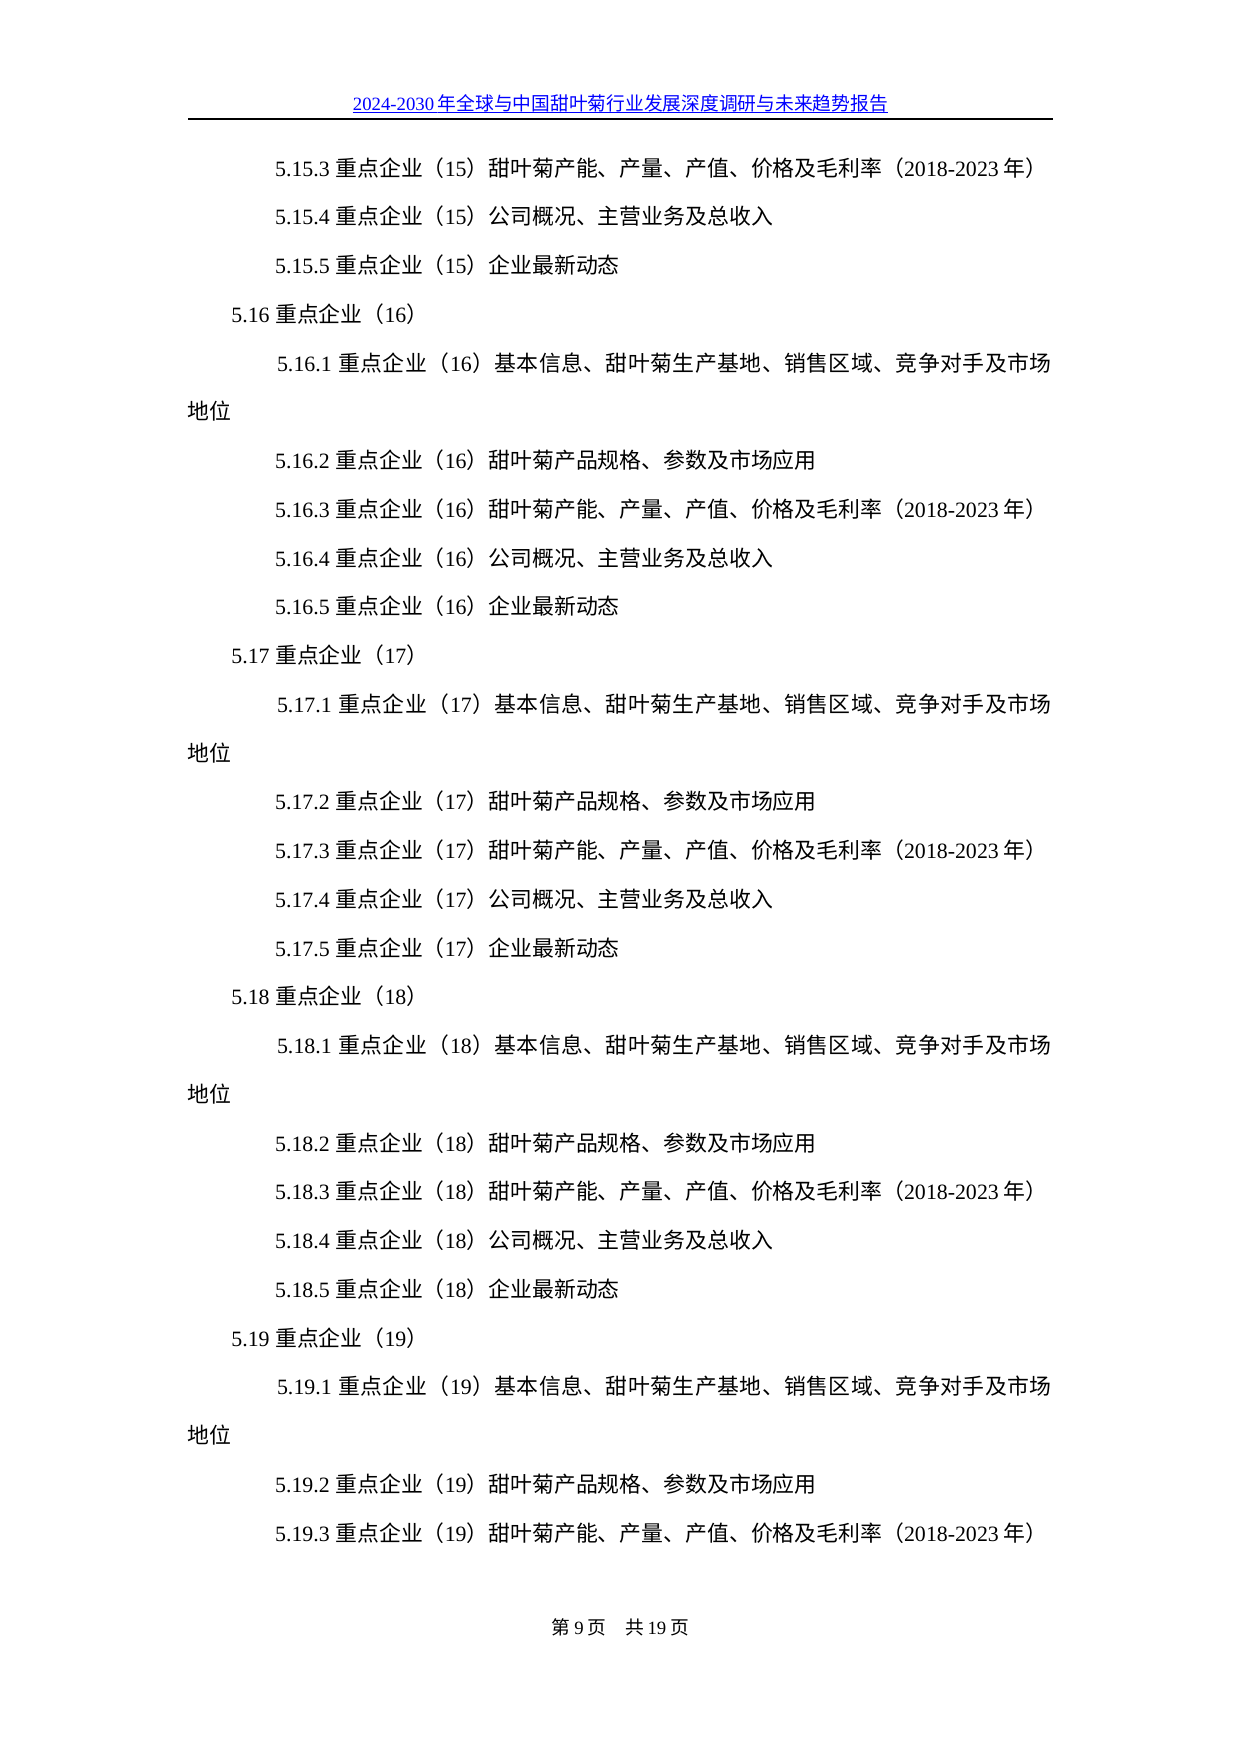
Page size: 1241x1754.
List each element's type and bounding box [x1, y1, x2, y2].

text [187, 150, 1053, 1548]
